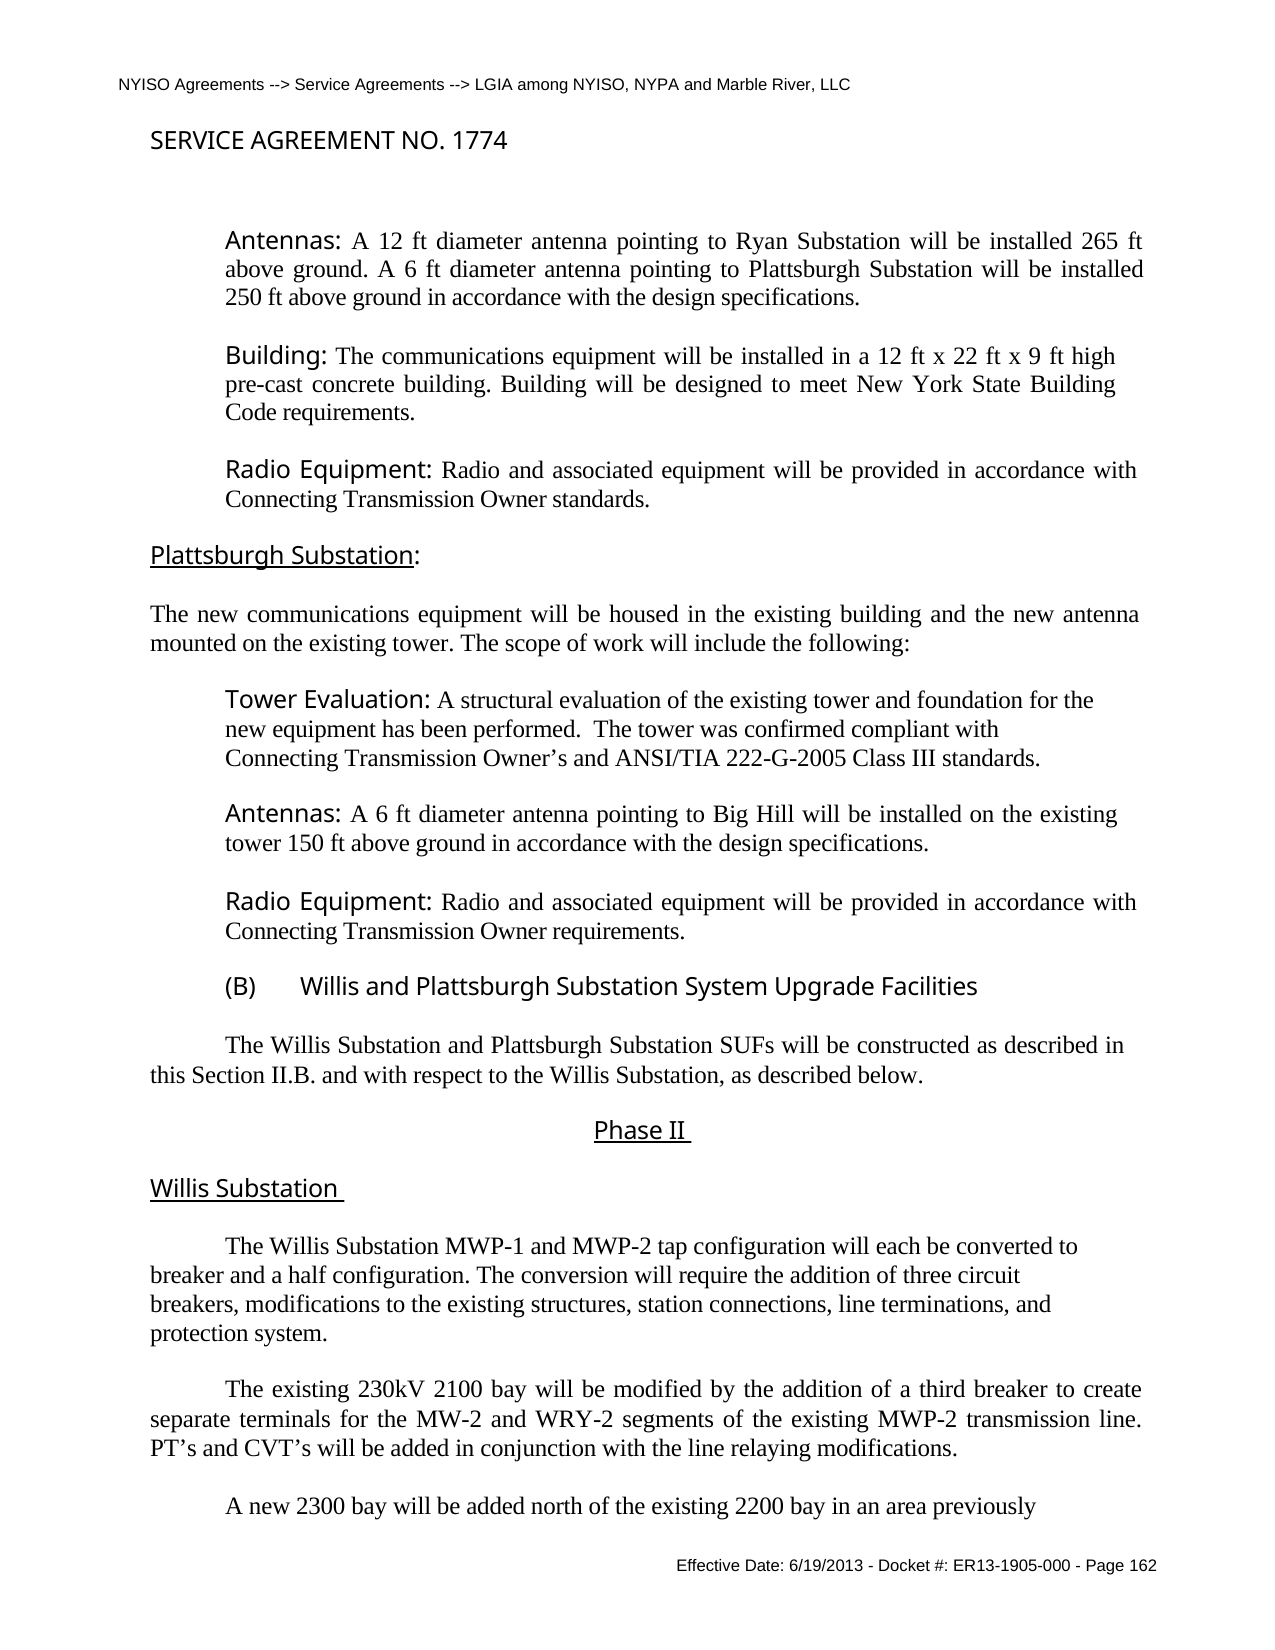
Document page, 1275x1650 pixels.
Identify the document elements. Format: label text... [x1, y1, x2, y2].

text Tower Evaluation: A structural evaluation of the existing tower and foundation for the new equipment has been performed. The tower was confirmed compliant with Connecting Transmission Owner’s and ANSI/TIA 222-G-2005 Class III standards. [225, 685, 1123, 772]
text The existing 230kV 2100 bay will be modified by the addition of a third breaker to create separate terminals for the MW-2 and WRY-2 segments of the existing MWP-2 transmission line. PT’s and CVT’s will be added in conjunction with the line relaying modifications. [150, 1374, 1142, 1462]
text SERVICE AGREEMENT NO. 1774 [150, 127, 1275, 155]
text Radio Equipment: Radio and associated equipment will be provided in accordance with Connecting Transmission Owner standards. [225, 455, 1137, 514]
text Radio Equipment: Radio and associated equipment will be provided in accordance with Connecting Transmission Owner requirements. [225, 887, 1137, 945]
text (B) Willis and Plattsburgh Substation System Upgrade Facilities [225, 973, 1275, 1001]
text A new 2300 bay will be added north of the existing 2200 bay in an area previously [225, 1492, 1275, 1520]
text Phase II [593, 1116, 1275, 1145]
text The new communications equipment will be housed in the existing building and the new antenna mounted on the existing tower. The scope of work will include the following: [150, 599, 1141, 658]
text Plattsburgh Substation: [150, 541, 1275, 570]
text Building: The communications equipment will be installed in a 12 ft x 22 ft x 9 ft high pre-cast concrete building. Building will be designed to meet New York State Building Code requirements. [225, 342, 1117, 426]
text Antennas: A 6 ft diameter antenna pointing to Big Hill will be installed on the existing tower 150 ft above ground in accordance with the design specifications. [225, 799, 1119, 858]
text The Willis Substation and Plattsburgh Substation SUFs will be constructed as described in this Section II.B. and with respect to the Willis Substation, as described below. [150, 1031, 1125, 1089]
text Willis Substation [150, 1175, 1275, 1203]
text Antennas: A 12 ft diameter antenna pointing to Ryan Substation will be installed 265 ft above ground. A 6 ft diameter antenna pointing to Plattsburgh Substation will be installed 250 ft above ground in accordance with the design specifications. [225, 227, 1144, 311]
text The Willis Substation MWP-1 and MWP-2 tap configuration will each be converted to breaker and a half configuration. The conversion will require the addition of three circuit breakers, modifications to the existing structures, station connections, line terminations, and protection system. [150, 1231, 1114, 1347]
